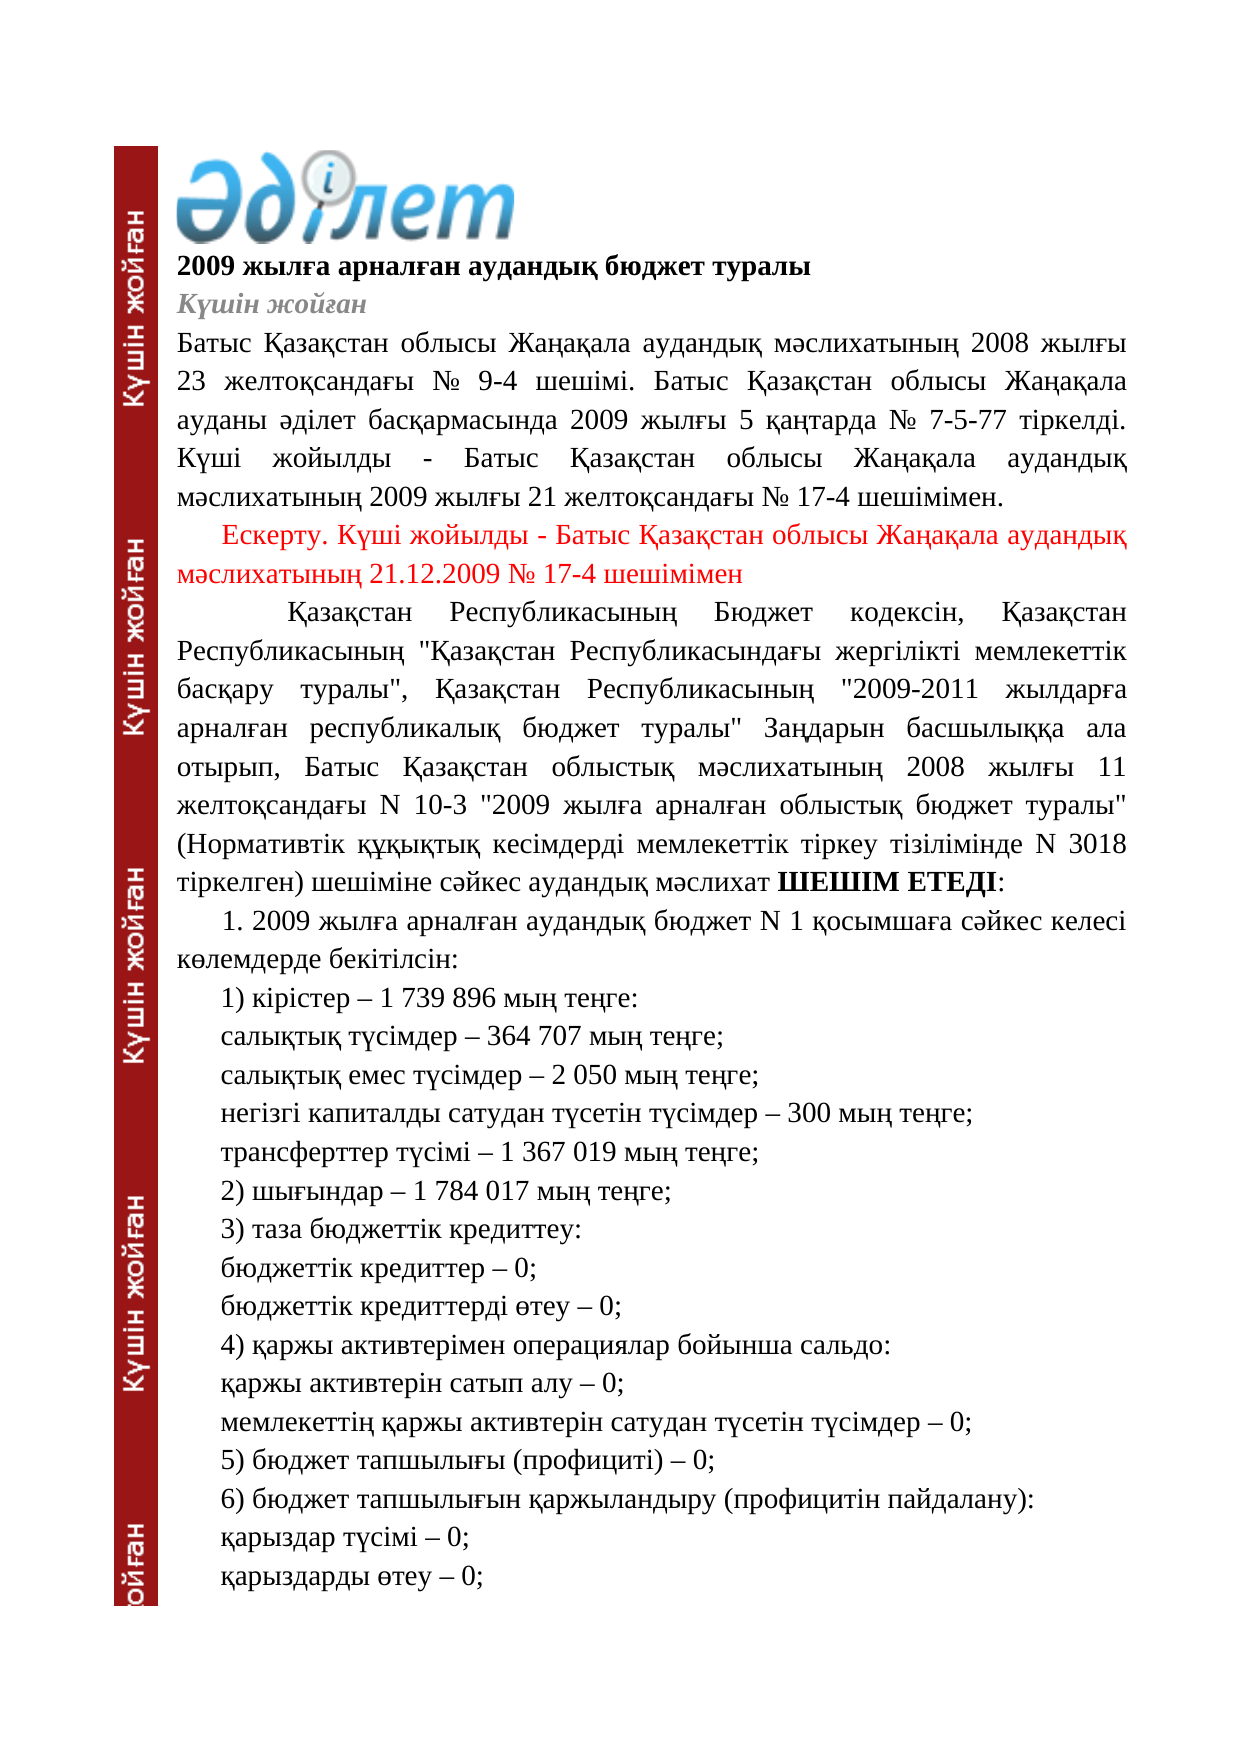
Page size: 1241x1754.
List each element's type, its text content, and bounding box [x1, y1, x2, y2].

picture [114, 281, 158, 286]
picture [114, 320, 158, 325]
picture [114, 1476, 158, 1481]
picture [114, 1322, 158, 1327]
text Қазақстан Республикасының Бюджет кодексін, Қазақстан Республикасының "Қазақстан Республикасындағы жергілікті мемлекеттік басқару туралы", Қазақстан Республикасының "2009-2011 жылдарға арналған республикалық бюджет туралы" Заңдарын басшылыққа ала отырып, Батыс Қазақстан облыстық мәслихатының 2008 жылғы 11 желтоқсандағы N 10-3 "2009 жылға арналған облыстық бюджет туралы" (Нормативтік құқықтық кесімдерді мемлекеттік тіркеу тізілімінде N 3018 тіркелген) шешіміне сәйкес аудандық мәслихат ШЕШІМ ЕТЕДІ: [112, 594, 1128, 898]
text Ескерту. Күші жойылды - Батыс Қазақстан облысы Жаңақала аудандық мәслихатының 21.12.2009 № 17-4 шешімімен [112, 517, 1128, 589]
picture [114, 589, 158, 594]
picture [114, 1360, 158, 1365]
picture [114, 1091, 158, 1096]
picture [114, 512, 158, 517]
picture [114, 1514, 158, 1519]
text қарыздар түсімі – 0; [112, 1519, 1128, 1553]
picture [114, 1168, 158, 1173]
text трансферттер түсімі – 1 367 019 мың теңге; [112, 1134, 1128, 1168]
text қарыздарды өтеу – 0; [112, 1558, 1128, 1592]
text Күшін жойған [112, 286, 1128, 320]
text 2009 жылға арналған аудандық бюджет туралы [112, 248, 1128, 281]
picture [114, 1399, 158, 1404]
picture [114, 975, 158, 980]
picture [114, 898, 158, 903]
text негізгі капиталды сатудан түсетін түсімдер – 300 мың теңге; [112, 1096, 1128, 1129]
text бюджеттік кредиттер – 0; [112, 1250, 1128, 1283]
text 6) бюджет тапшылығын қаржыландыру (профицитін пайдалану): [112, 1481, 1128, 1514]
text 5) бюджет тапшылығы (профициті) – 0; [112, 1442, 1128, 1476]
picture [114, 1013, 158, 1018]
picture [114, 1052, 158, 1057]
picture [114, 1553, 158, 1558]
picture [114, 1283, 158, 1288]
picture [114, 146, 158, 248]
text салықтық емес түсімдер – 2 050 мың теңге; [112, 1057, 1128, 1091]
text 3) таза бюджеттік кредиттеу: [112, 1211, 1128, 1245]
picture [176, 150, 515, 244]
text Батыс Қазақстан облысы Жаңақала аудандық мәслихатының 2008 жылғы 23 желтоқсандағы № 9-4 шешімі. Батыс Қазақстан облысы Жаңақала ауданы әділет басқармасында 2009 жылғы 5 қаңтарда № 7-5-77 тіркелді. Күші жойылды - Батыс Қазақстан облысы Жаңақала аудандық мәслихатының 2009 жылғы 21 желтоқсандағы № 17-4 шешімімен. [112, 325, 1128, 512]
picture [114, 1206, 158, 1211]
text 1) кірістер – 1 739 896 мың теңге: [112, 980, 1128, 1013]
picture [114, 1437, 158, 1442]
text 4) қаржы активтерімен операциялар бойынша сальдо: [112, 1327, 1128, 1360]
text 1. 2009 жылға арналған аудандық бюджет N 1 қосымшаға сәйкес келесі көлемдерде бекітілсін: [112, 903, 1128, 975]
text қаржы активтерін сатып алу – 0; [112, 1365, 1128, 1399]
picture [114, 1592, 158, 1606]
picture [114, 1245, 158, 1250]
text салықтық түсімдер – 364 707 мың теңге; [112, 1018, 1128, 1052]
text 2) шығындар – 1 784 017 мың теңге; [112, 1173, 1128, 1206]
text мемлекеттің қаржы активтерін сатудан түсетін түсімдер – 0; [112, 1404, 1128, 1437]
picture [114, 1129, 158, 1134]
text бюджеттік кредиттерді өтеу – 0; [112, 1288, 1128, 1322]
